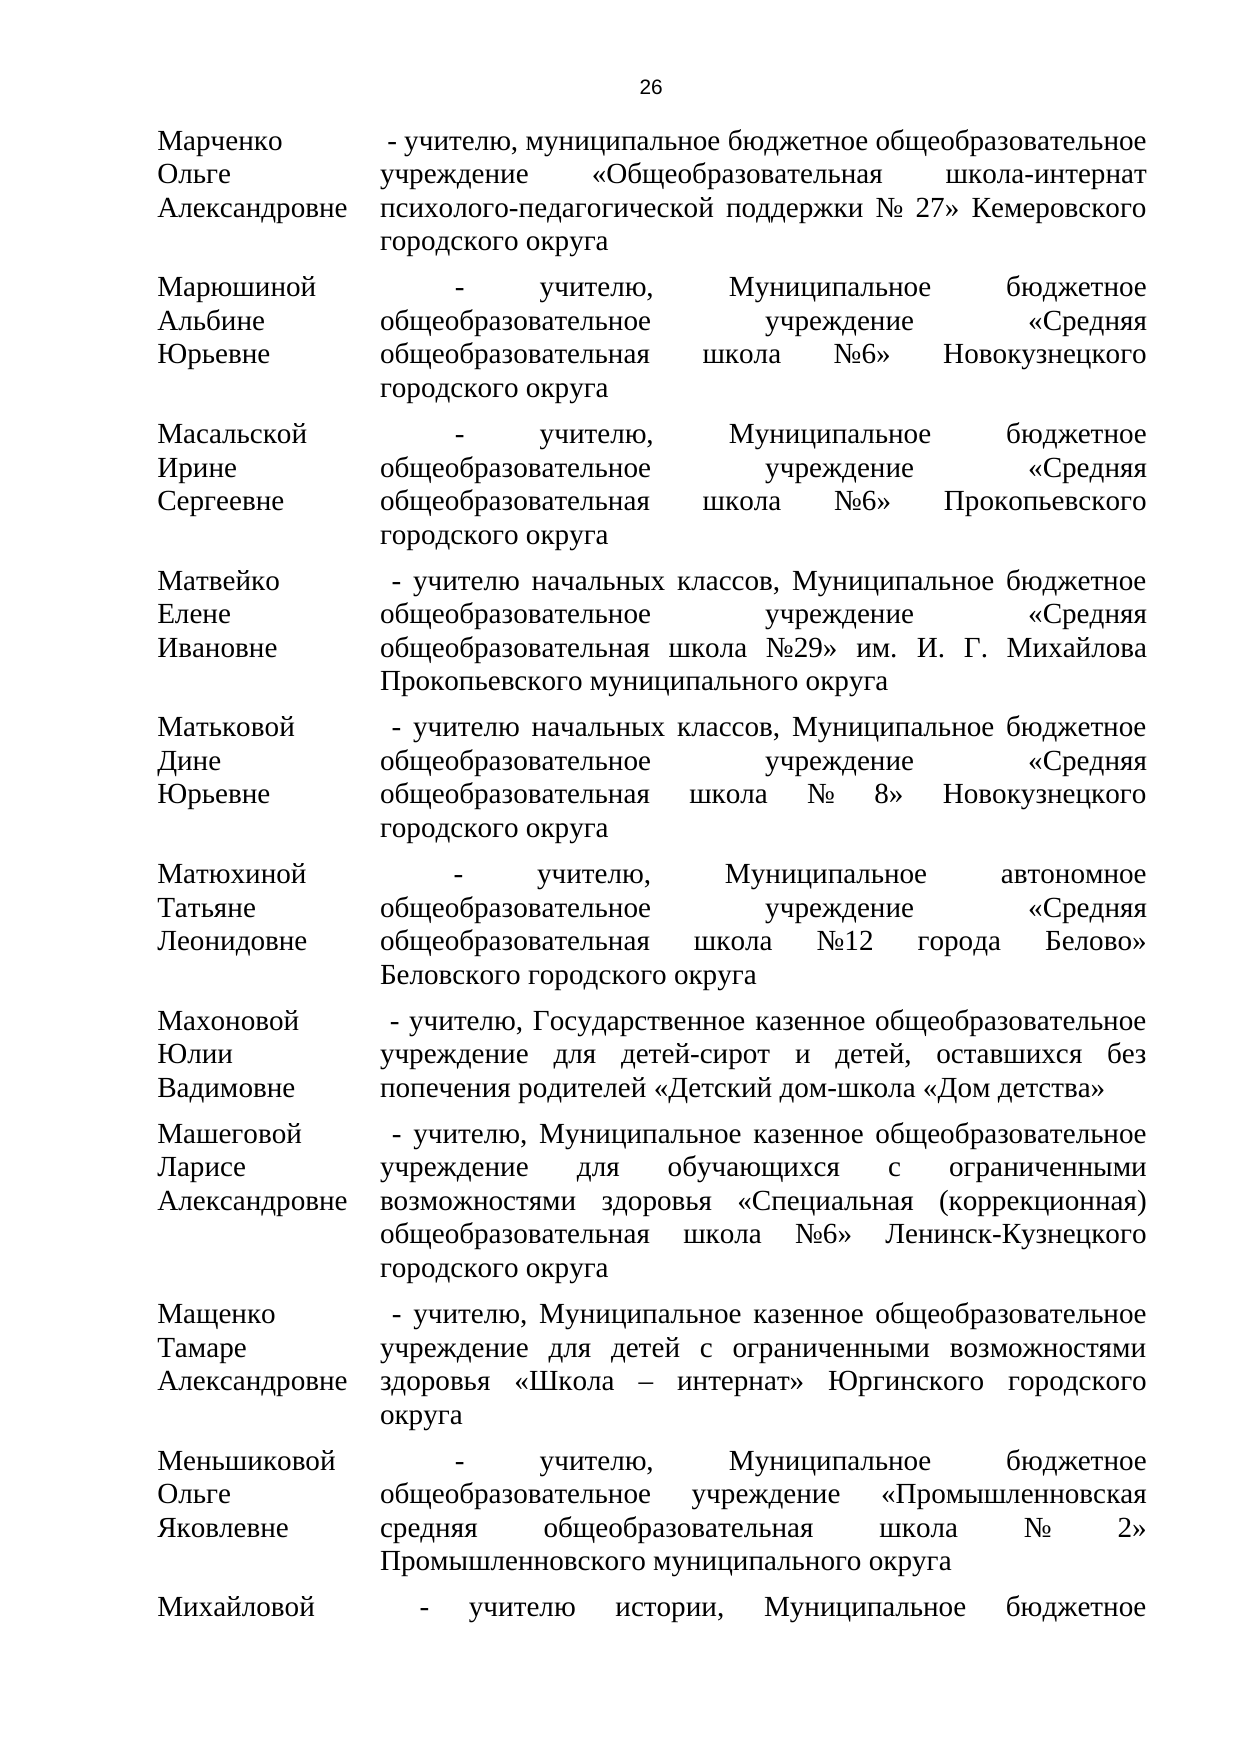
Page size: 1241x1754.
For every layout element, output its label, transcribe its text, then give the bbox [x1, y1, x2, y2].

table_cell - учителю, Муниципальное бюджетное общеобразовательное учреждение «Средняя общеобразовательная школа №6» Прокопьевского городского округа [373, 416, 1154, 563]
table_cell Марченко Ольге Александровне [150, 123, 373, 269]
table_cell Масальской Ирине Сергеевне [150, 416, 373, 563]
table_cell - учителю, Муниципальное казенное общеобразовательное учреждение для детей с ограниченными возможностями здоровья «Школа – интернат» Юргинского городского округа [373, 1296, 1154, 1443]
table_cell - учителю начальных классов, Муниципальное бюджетное общеобразовательное учреждение «Средняя общеобразовательная школа №29» им. И. Г. Михайлова Прокопьевского муниципального округа [373, 563, 1154, 709]
table_cell - учителю, Муниципальное бюджетное общеобразовательное учреждение «Средняя общеобразовательная школа №6» Новокузнецкого городского округа [373, 270, 1154, 416]
table_cell Матвейко Елене Ивановне [150, 563, 373, 709]
table_cell Меньшиковой Ольге Яковлевне [150, 1443, 373, 1589]
table_cell - учителю, Муниципальное автономное общеобразовательное учреждение «Средняя общеобразовательная школа №12 города Белово» Беловского городского округа [373, 856, 1154, 1003]
table_cell Марюшиной Альбине Юрьевне [150, 270, 373, 416]
table_cell - учителю начальных классов, Муниципальное бюджетное общеобразовательное учреждение «Средняя общеобразовательная школа № 8» Новокузнецкого городского округа [373, 710, 1154, 856]
table_cell Махоновой Юлии Вадимовне [150, 1003, 373, 1116]
table_cell Матьковой Дине Юрьевне [150, 710, 373, 856]
table_cell Машеговой Ларисе Александровне [150, 1116, 373, 1296]
table_cell - учителю, Муниципальное казенное общеобразовательное учреждение для обучающихся с ограниченными возможностями здоровья «Специальная (коррекционная) общеобразовательная школа №6» Ленинск-Кузнецкого городского округа [373, 1116, 1154, 1296]
table_cell Матюхиной Татьяне Леонидовне [150, 856, 373, 1003]
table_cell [373, 1590, 1154, 1623]
table_cell - учителю, муниципальное бюджетное общеобразовательное учреждение «Общеобразовательная школа-интернат психолого-педагогической поддержки № 27» Кемеровского городского округа [373, 123, 1154, 269]
table_cell - учителю, Муниципальное бюджетное общеобразовательное учреждение «Промышленновская средняя общеобразовательная школа № 2» Промышленновского муниципального округа [373, 1443, 1154, 1589]
table_cell Мащенко Тамаре Александровне [150, 1296, 373, 1443]
table_cell - учителю, Государственное казенное общеобразовательное учреждение для детей-сирот и детей, оставшихся без попечения родителей «Детский дом-школа «Дом детства» [373, 1003, 1154, 1116]
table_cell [150, 1590, 373, 1623]
